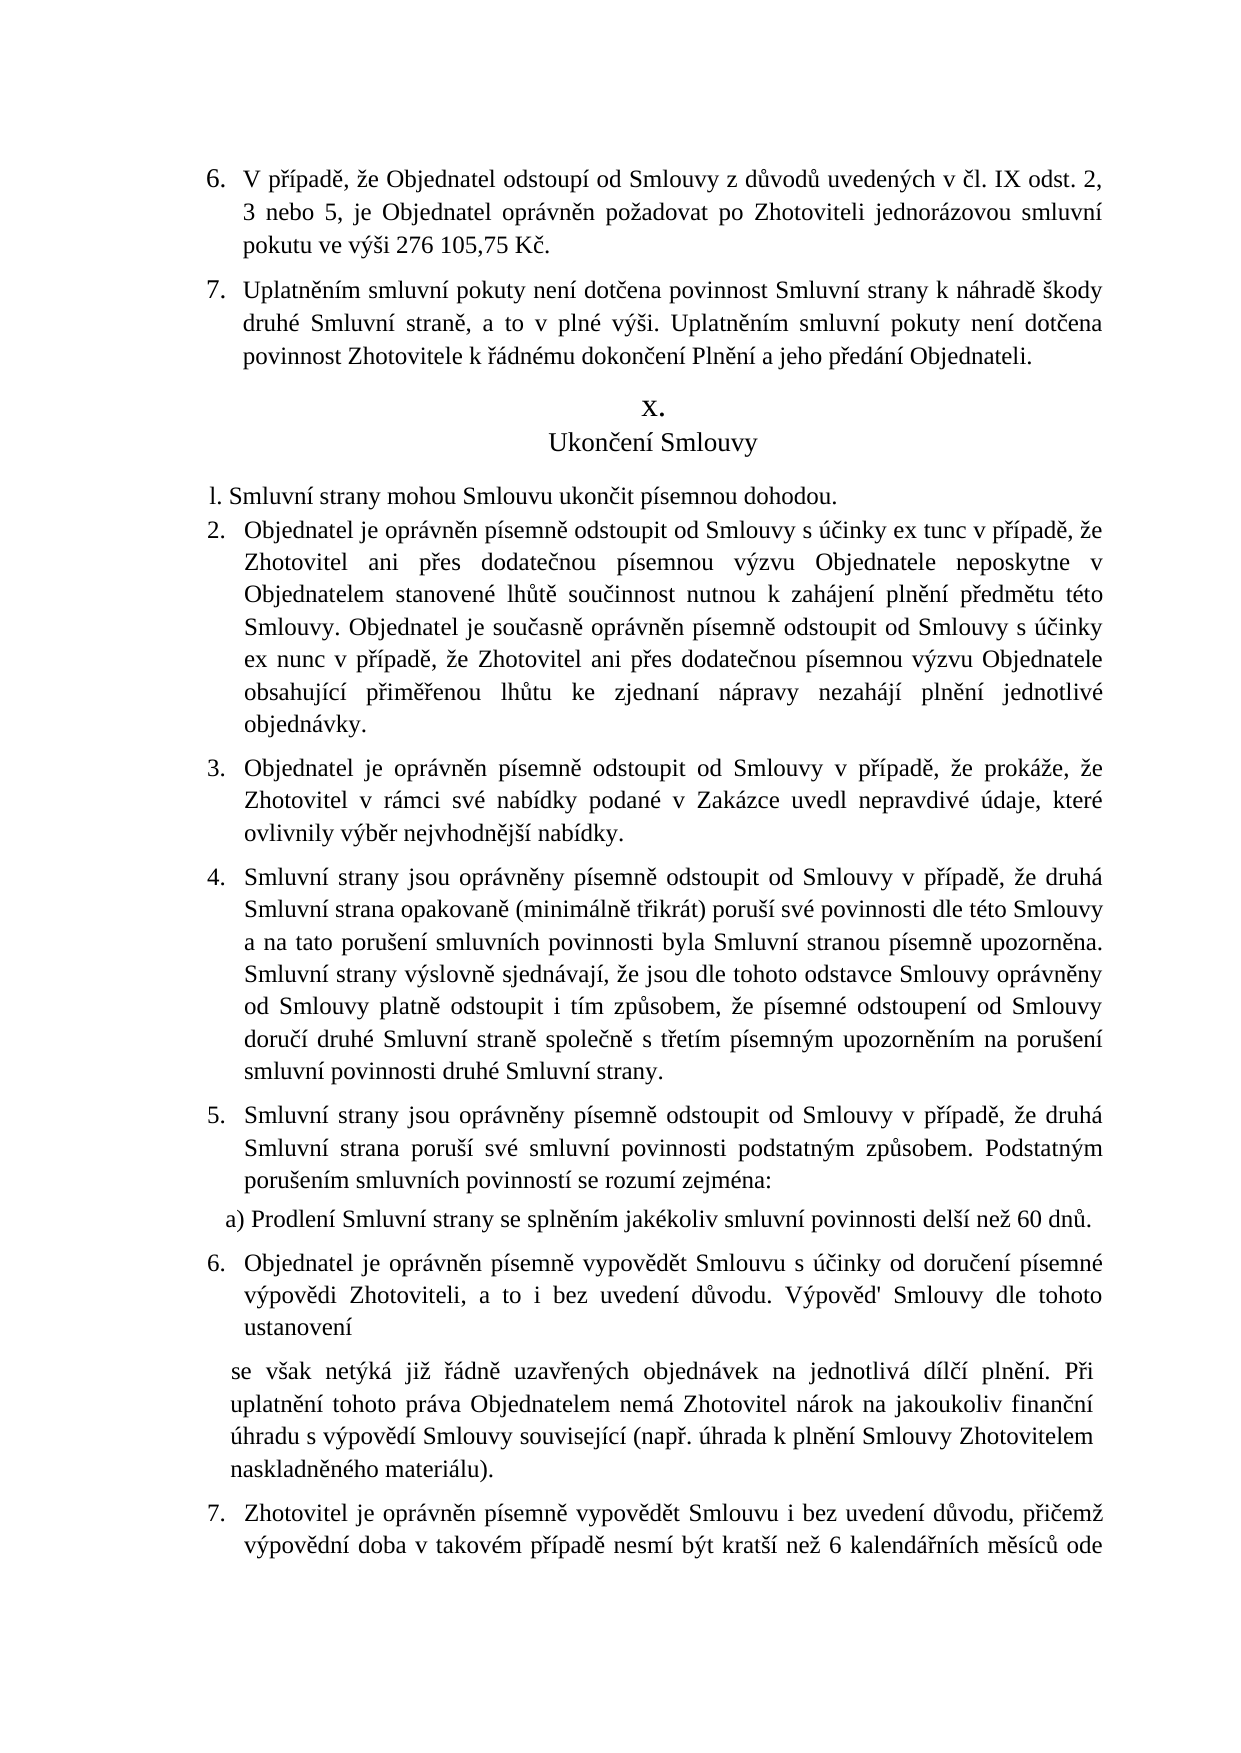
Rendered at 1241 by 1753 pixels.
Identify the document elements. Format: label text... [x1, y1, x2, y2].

list Objednatel je oprávněn písemně odstoupit od Smlouvy s účinky ex tunc v případě, že Zhotovitel ani přes dodatečnou písemnou výzvu Objednatele neposkytne v Objednatelem stanovené lhůtě součinnost nutnou k zahájení plnění předmětu této Smlouvy. Objednatel je současně oprávněn písemně odstoupit od Smlouvy s účinky ex nunc v případě, že Zhotovitel ani přes dodatečnou písemnou výzvu Objednatele obsahující přiměřenou lhůtu ke zjednaní nápravy nezahájí plnění jednotlivé objednávky. [207, 515, 1104, 738]
list Smluvní strany jsou oprávněny písemně odstoupit od Smlouvy v případě, že druhá Smluvní strana poruší své smluvní povinnosti podstatným způsobem. Podstatným porušením smluvních povinností se rozumí zejména: [207, 1100, 1104, 1194]
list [207, 1498, 1104, 1559]
list Objednatel je oprávněn písemně vypovědět Smlouvu s účinky od doručení písemné výpovědi Zhotoviteli, a to i bez uvedení důvodu. Výpověd' Smlouvy dle tohoto ustanovení [207, 1248, 1104, 1341]
text l. Smluvní strany mohou Smlouvu ukončit písemnou dohodou. [209, 481, 1104, 510]
list Objednatel je oprávněn písemně odstoupit od Smlouvy v případě, že prokáže, že Zhotovitel v rámci své nabídky podané v Zakázce uvedl nepravdivé údaje, které ovlivnily výběr nejvhodnější nabídky. [207, 753, 1104, 847]
text Ukončení Smlouvy [210, 426, 1096, 457]
list Uplatněním smluvní pokuty není dotčena povinnost Smluvní strany k náhradě škody druhé Smluvní straně, a to v plné výši. Uplatněním smluvní pokuty není dotčena povinnost Zhotovitele k řádnému dokončení Plnění a jeho předání Objednateli. [206, 274, 1104, 369]
text a) Prodlení Smluvní strany se splněním jakékoliv smluvní povinnosti delší než 60 dnů. [209, 1204, 1108, 1233]
text x. [199, 385, 1108, 423]
list V případě, že Objednatel odstoupí od Smlouvy z důvodů uvedených v čl. IX odst. 2, 3 nebo 5, je Objednatel oprávněn požadovat po Zhotoviteli jednorázovou smluvní pokutu ve výši 276 105,75 Kč. [206, 162, 1104, 258]
list Smluvní strany jsou oprávněny písemně odstoupit od Smlouvy v případě, že druhá Smluvní strana opakovaně (minimálně třikrát) poruší své povinnosti dle této Smlouvy a na tato porušení smluvních povinnosti byla Smluvní stranou písemně upozorněna. Smluvní strany výslovně sjednávají, že jsou dle tohoto odstavce Smlouvy oprávněny od Smlouvy platně odstoupit i tím způsobem, že písemné odstoupení od Smlouvy doručí druhé Smluvní straně společně s třetím písemným upozorněním na porušení smluvní povinnosti druhé Smluvní strany. [207, 862, 1104, 1085]
text se však netýká již řádně uzavřených objednávek na jednotlivá dílčí plnění. Při uplatnění tohoto práva Objednatelem nemá Zhotovitel nárok na jakoukoliv finanční úhradu s výpovědí Smlouvy související (např. úhrada k plnění Smlouvy Zhotovitelem naskladněného materiálu). [230, 1356, 1094, 1482]
